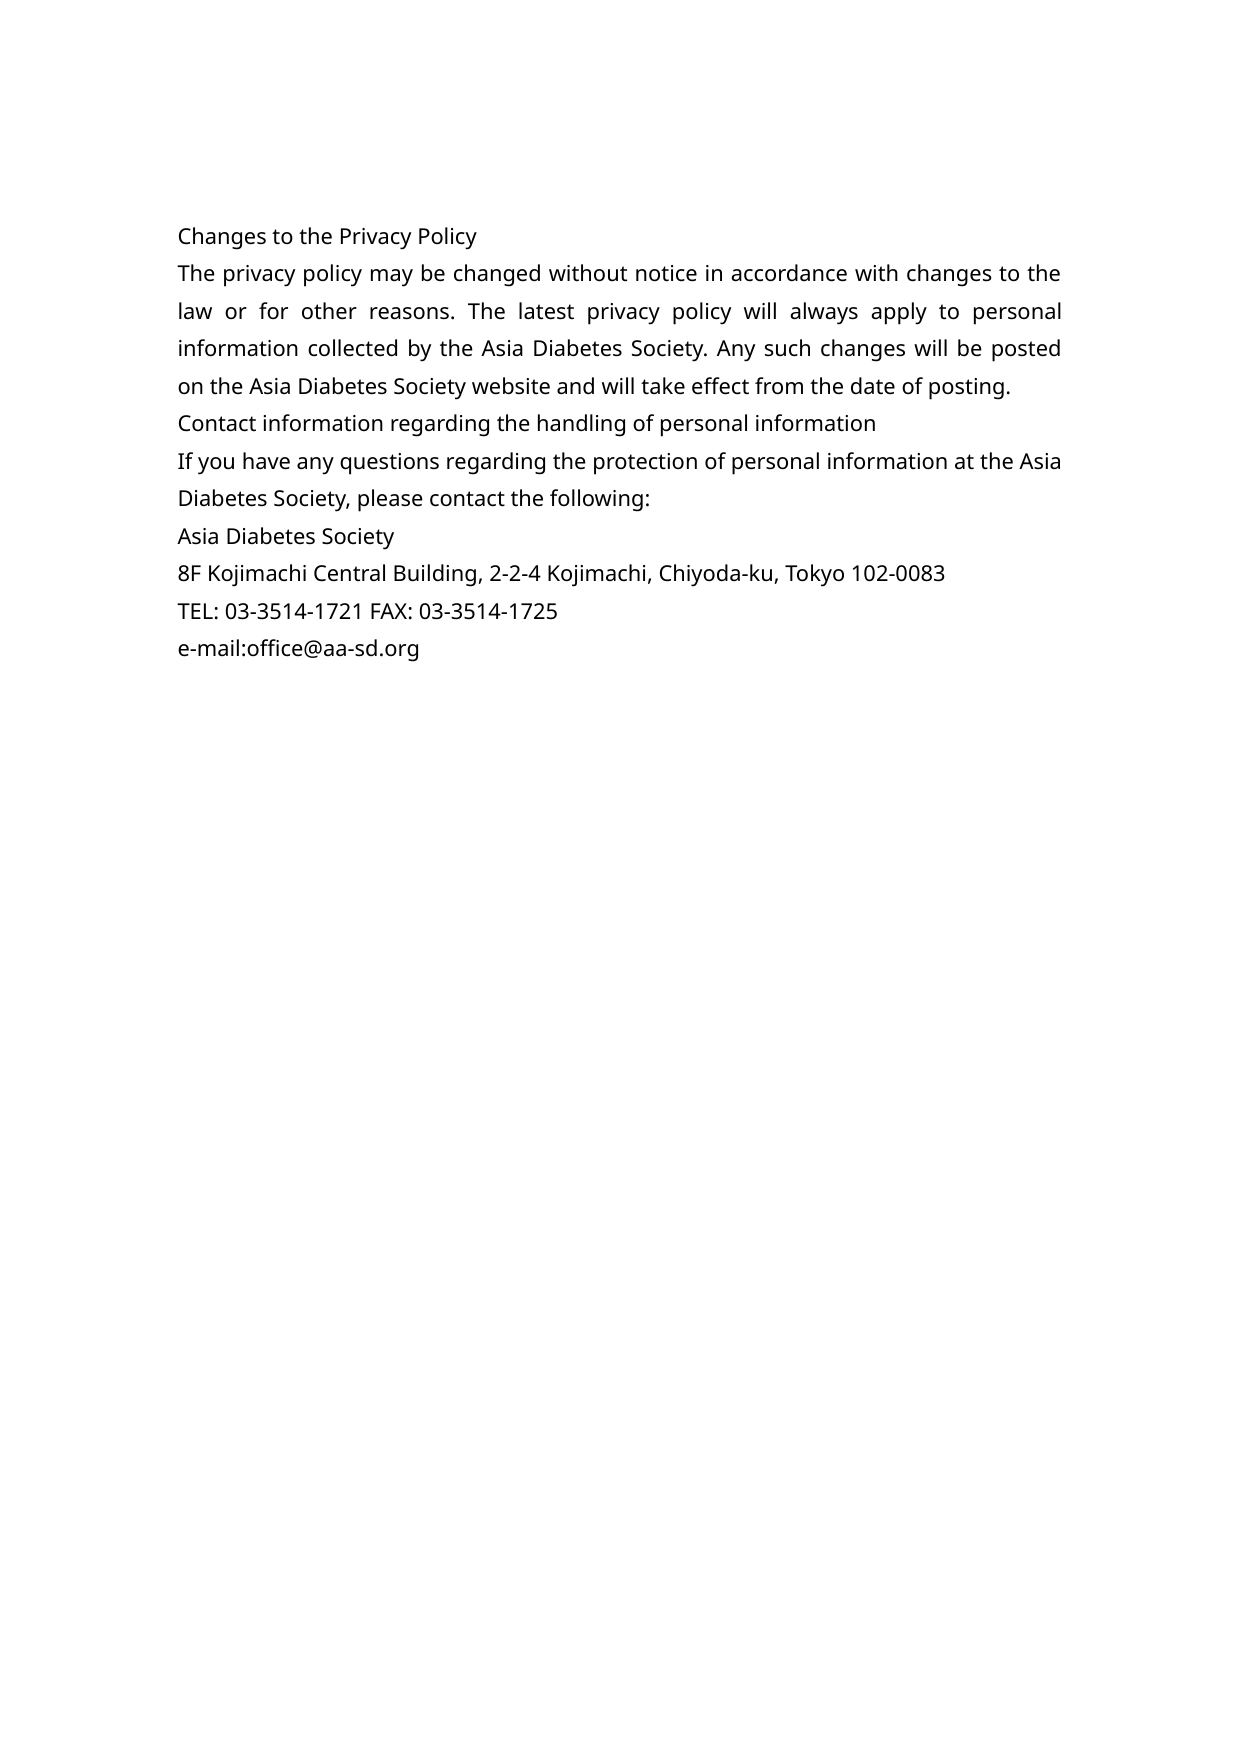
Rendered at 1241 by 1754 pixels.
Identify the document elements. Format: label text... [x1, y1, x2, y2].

text Changes to the Privacy Policy [177, 217, 1063, 254]
text The privacy policy may be changed without notice in accordance with changes to the law or for other reasons. The latest privacy policy will always apply to personal information collected by the Asia Diabetes Society. Any such changes will be posted on the Asia Diabetes Society website and will take effect from the date of posting. [177, 254, 1063, 404]
text 8F Kojimachi Central Building, 2-2-4 Kojimachi, Chiyoda-ku, Tokyo 102-0083 [177, 554, 1063, 592]
text TEL: 03-3514-1721 FAX: 03-3514-1725 [177, 592, 1063, 629]
text Asia Diabetes Society [177, 517, 1063, 554]
text Contact information regarding the handling of personal information [177, 404, 1063, 442]
text If you have any questions regarding the protection of personal information at the Asia Diabetes Society, please contact the following: [177, 442, 1063, 517]
text e-mail:office@aa-sd.org [177, 629, 1063, 667]
